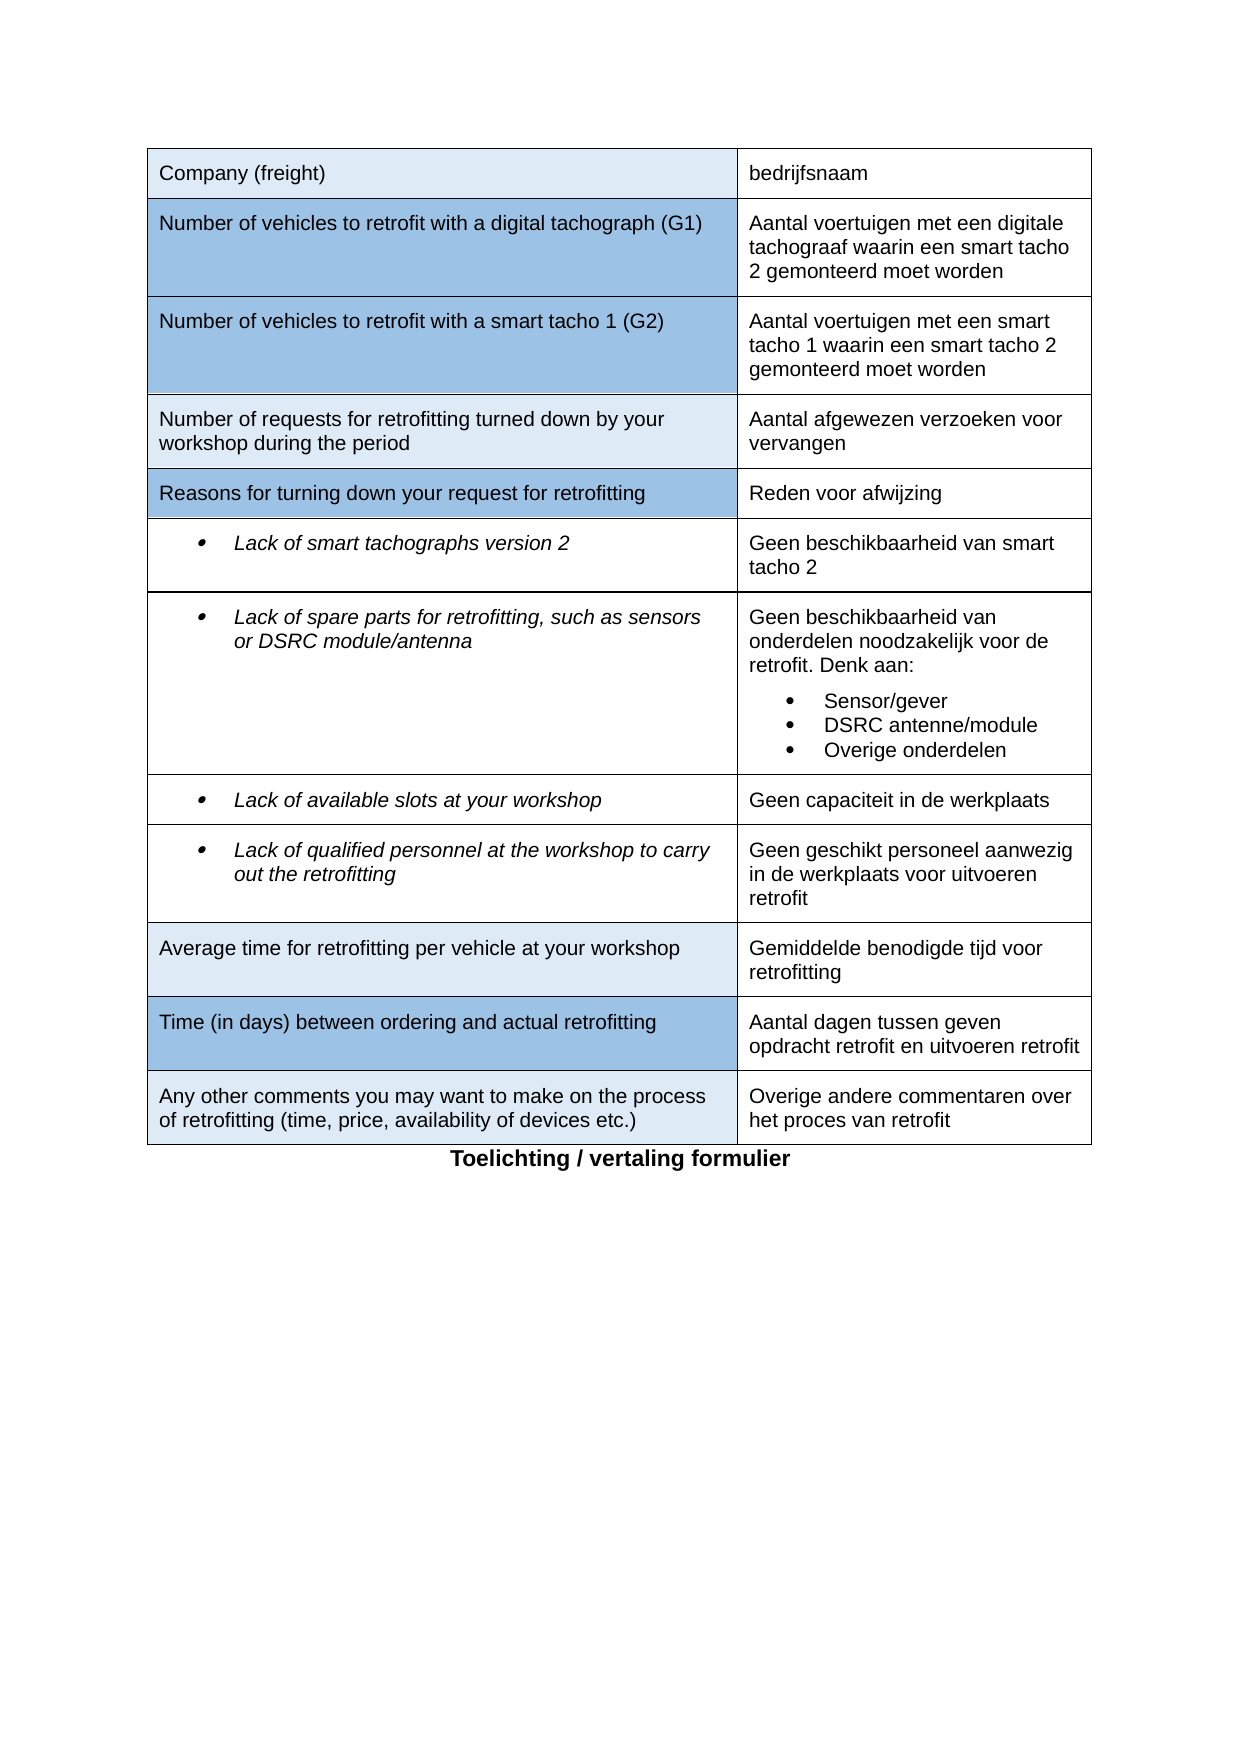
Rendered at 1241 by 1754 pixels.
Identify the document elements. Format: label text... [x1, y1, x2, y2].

table_cell Lack of smart tachographs version 2 [148, 519, 737, 591]
table_cell Number of vehicles to retrofit with a smart tacho 1 (G2) [148, 297, 737, 393]
table_cell Number of vehicles to retrofit with a digital tachograph (G1) [148, 199, 737, 296]
table_cell Lack of spare parts for retrofitting, such as sensors or DSRC module/antenna [148, 593, 737, 774]
text Toelichting / vertaling formulier [148, 1145, 1093, 1171]
table_cell Aantal afgewezen verzoeken voor vervangen [738, 395, 1091, 467]
table_cell Geen capaciteit in de werkplaats [738, 775, 1091, 824]
table_cell Time (in days) between ordering and actual retrofitting [148, 997, 737, 1070]
table_header bedrijfsnaam [738, 149, 1091, 198]
table_header Company (freight) [148, 149, 737, 198]
table_cell Overige andere commentaren over het proces van retrofit [738, 1071, 1091, 1144]
table_cell Any other comments you may want to make on the process of retrofitting (time, price, availability of devices etc.) [148, 1071, 737, 1144]
table_cell Lack of available slots at your workshop [148, 775, 737, 824]
table_cell Geen beschikbaarheid van onderdelen noodzakelijk voor de retrofit. Denk aan: Sensor/gever DSRC antenne/module Overige onderdelen [738, 593, 1091, 774]
table_cell Average time for retrofitting per vehicle at your workshop [148, 923, 737, 996]
table_cell Reasons for turning down your request for retrofitting [148, 469, 737, 517]
table_cell Geen beschikbaarheid van smart tacho 2 [738, 519, 1091, 591]
table_cell Geen geschikt personeel aanwezig in de werkplaats voor uitvoeren retrofit [738, 825, 1091, 922]
table_cell Reden voor afwijzing [738, 469, 1091, 517]
table_cell Aantal dagen tussen geven opdracht retrofit en uitvoeren retrofit [738, 997, 1091, 1070]
table_cell Lack of qualified personnel at the workshop to carry out the retrofitting [148, 825, 737, 922]
table_cell Number of requests for retrofitting turned down by your workshop during the period [148, 395, 737, 467]
table_cell Aantal voertuigen met een smart tacho 1 waarin een smart tacho 2 gemonteerd moet worden [738, 297, 1091, 393]
table_cell Aantal voertuigen met een digitale tachograaf waarin een smart tacho 2 gemonteerd moet worden [738, 199, 1091, 296]
table_cell Gemiddelde benodigde tijd voor retrofitting [738, 923, 1091, 996]
